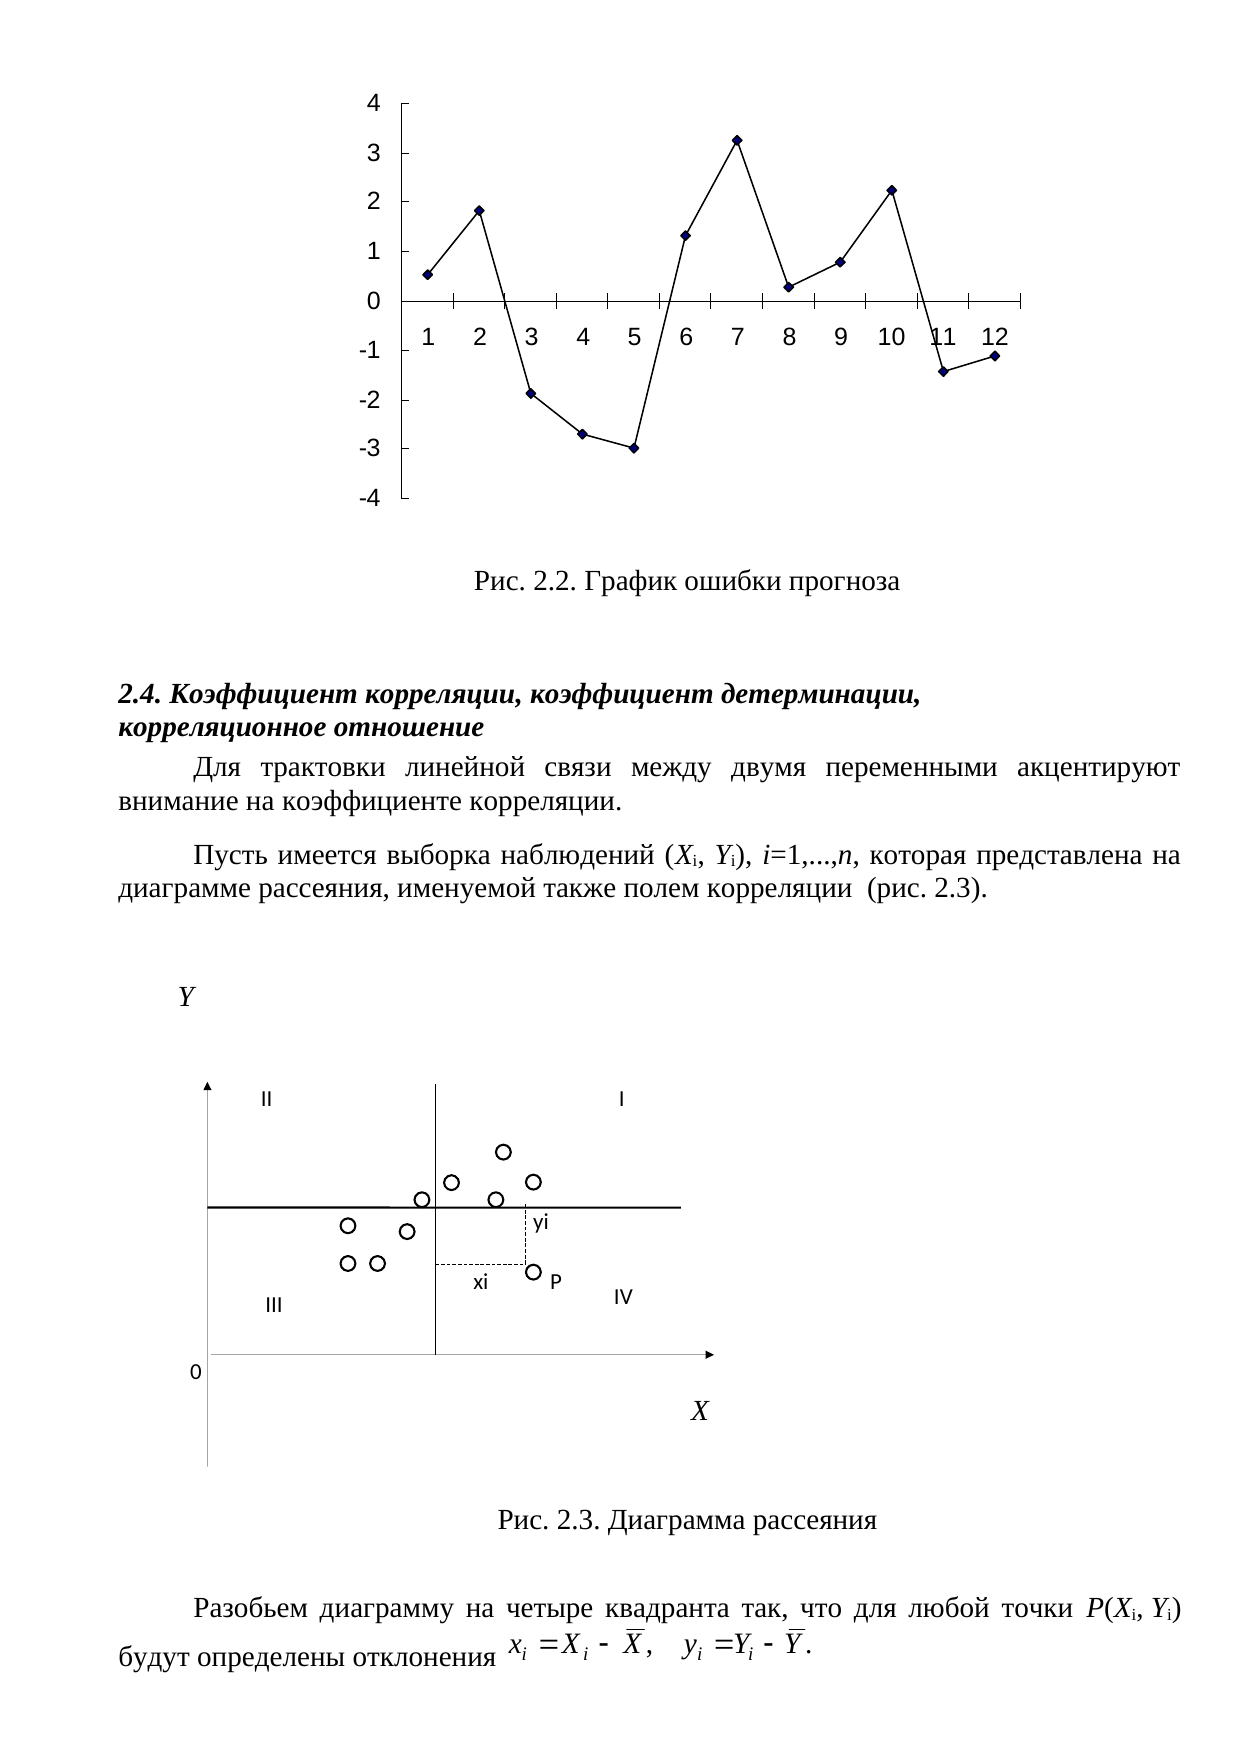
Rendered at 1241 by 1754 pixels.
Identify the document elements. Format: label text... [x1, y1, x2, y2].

text Пусть имеется выборка наблюдений (Xi, Yi), i=1,...,n, которая представлена на диаграмме рассеяния, именуемой также полем корреляции (рис. 2.3). [118, 837, 1181, 904]
text Для трактовки линейной связи между двумя переменными акцентируют внимание на коэффициенте корреляции. [118, 749, 1181, 816]
text Разобьем диаграмму на четыре квадранта так, что для любой точки P(Xi, Yi) будут определены отклонения [118, 1590, 1181, 1672]
text 2.4. Коэффициент корреляции, коэффициент детерминации, корреляционное отношение [118, 676, 1181, 743]
text Рис. 2.2. График ошибки прогноза [118, 563, 1181, 596]
text Рис. 2.3. Диаграмма рассеяния [118, 1502, 1181, 1536]
text X [118, 1393, 1181, 1427]
text Y [118, 979, 1181, 1013]
